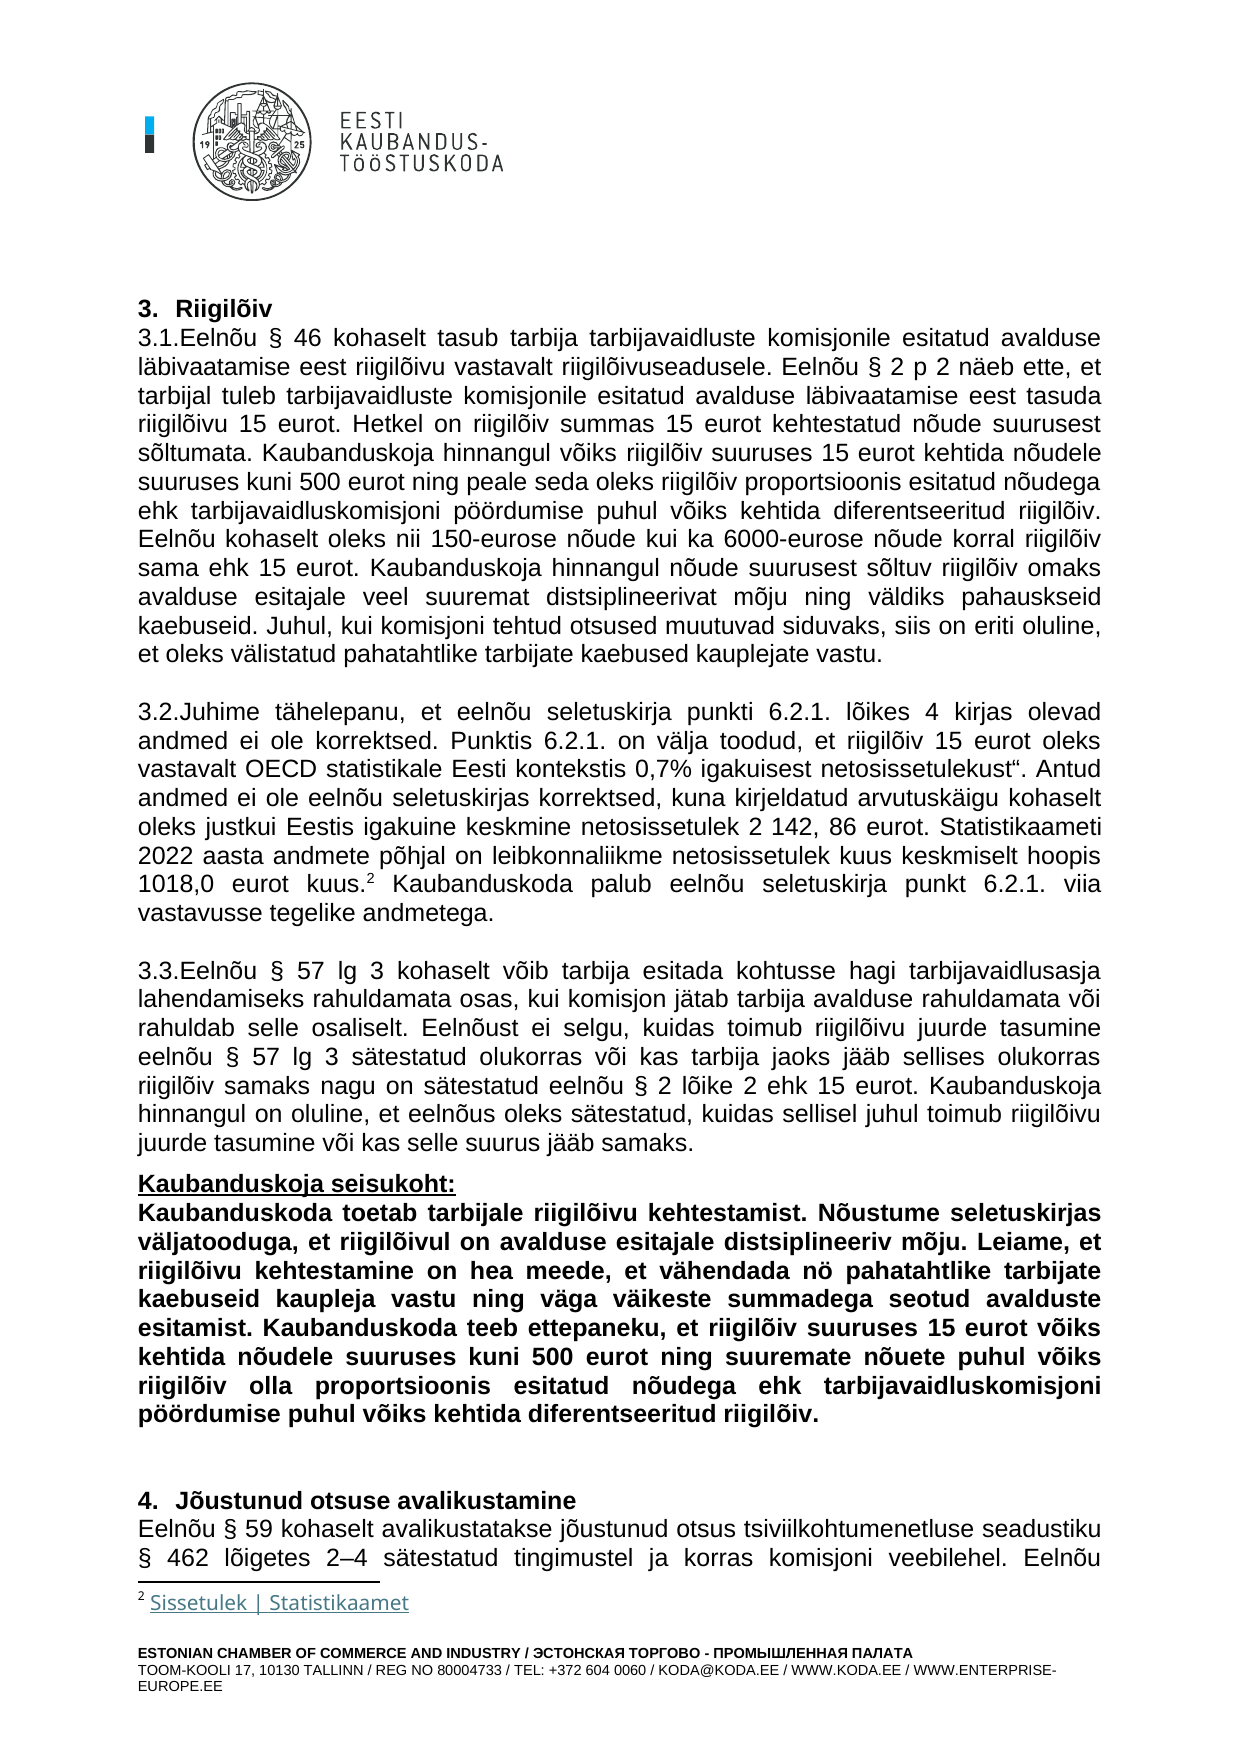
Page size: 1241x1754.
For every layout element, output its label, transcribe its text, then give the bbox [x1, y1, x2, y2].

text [138, 1514, 1103, 1572]
text 3.2.Juhime tähelepanu, et eelnõu seletuskirja punkti 6.2.1. lõikes 4 kirjas olevad andmed ei ole korrektsed. Punktis 6.2.1. on välja toodud, et riigilõiv 15 eurot oleks vastavalt OECD statistikale Eesti kontekstis 0,7% igakuisest netosissetulekust“. Antud andmed ei ole eelnõu seletuskirjas korrektsed, kuna kirjeldatud arvutuskäigu kohaselt oleks justkui Eestis igakuine keskmine netosissetulek 2 142, 86 eurot. Statistikaameti 2022 aasta andmete põhjal on leibkonnaliikme netosissetulek kuus keskmiselt hoopis 1018,0 eurot kuus. Kaubanduskoda palub eelnõu seletuskirja punkt 6.2.1. viia vastavusse tegelike andmetega. [138, 697, 1103, 927]
text Kaubanduskoja seisukoht: [138, 1169, 1103, 1198]
list Jõustunud otsuse avalikustamine [138, 1486, 1103, 1514]
list Riigilõiv [138, 294, 1103, 323]
text 3.1.Eelnõu § 46 kohaselt tasub tarbija tarbijavaidluste komisjonile esitatud avalduse läbivaatamise eest riigilõivu vastavalt riigilõivuseadusele. Eelnõu § 2 p 2 näeb ette, et tarbijal tuleb tarbijavaidluste komisjonile esitatud avalduse läbivaatamise eest tasuda riigilõivu 15 eurot. Hetkel on riigilõiv summas 15 eurot kehtestatud nõude suurusest sõltumata. Kaubanduskoja hinnangul võiks riigilõiv suuruses 15 eurot kehtida nõudele suuruses kuni 500 eurot ning peale seda oleks riigilõiv proportsioonis esitatud nõudega ehk tarbijavaidluskomisjoni pöördumise puhul võiks kehtida diferentseeritud riigilõiv. Eelnõu kohaselt oleks nii 150-eurose nõude kui ka 6000-eurose nõude korral riigilõiv sama ehk 15 eurot. Kaubanduskoja hinnangul nõude suurusest sõltuv riigilõiv omaks avalduse esitajale veel suuremat distsiplineerivat mõju ning väldiks pahauskseid kaebuseid. Juhul, kui komisjoni tehtud otsused muutuvad siduvaks, siis on eriti oluline, et oleks välistatud pahatahtlike tarbijate kaebused kauplejate vastu. [138, 323, 1103, 668]
text Kaubanduskoda toetab tarbijale riigilõivu kehtestamist. Nõustume seletuskirjas väljatooduga, et riigilõivul on avalduse esitajale distsiplineeriv mõju. Leiame, et riigilõivu kehtestamine on hea meede, et vähendada nö pahatahtlike tarbijate kaebuseid kaupleja vastu ning väga väikeste summadega seotud avalduste esitamist. Kaubanduskoda teeb ettepaneku, et riigilõiv suuruses 15 eurot võiks kehtida nõudele suuruses kuni 500 eurot ning suuremate nõuete puhul võiks riigilõiv olla proportsioonis esitatud nõudega ehk tarbijavaidluskomisjoni pöördumise puhul võiks kehtida diferentseeritud riigilõiv. [138, 1198, 1103, 1428]
text 3.3.Eelnõu § 57 lg 3 kohaselt võib tarbija esitada kohtusse hagi tarbijavaidlusasja lahendamiseks rahuldamata osas, kui komisjon jätab tarbija avalduse rahuldamata või rahuldab selle osaliselt. Eelnõust ei selgu, kuidas toimub riigilõivu juurde tasumine eelnõu § 57 lg 3 sätestatud olukorras või kas tarbija jaoks jääb sellises olukorras riigilõiv samaks nagu on sätestatud eelnõu § 2 lõike 2 ehk 15 eurot. Kaubanduskoja hinnangul on oluline, et eelnõus oleks sätestatud, kuidas sellisel juhul toimub riigilõivu juurde tasumine või kas selle suurus jääb samaks. [138, 956, 1103, 1157]
